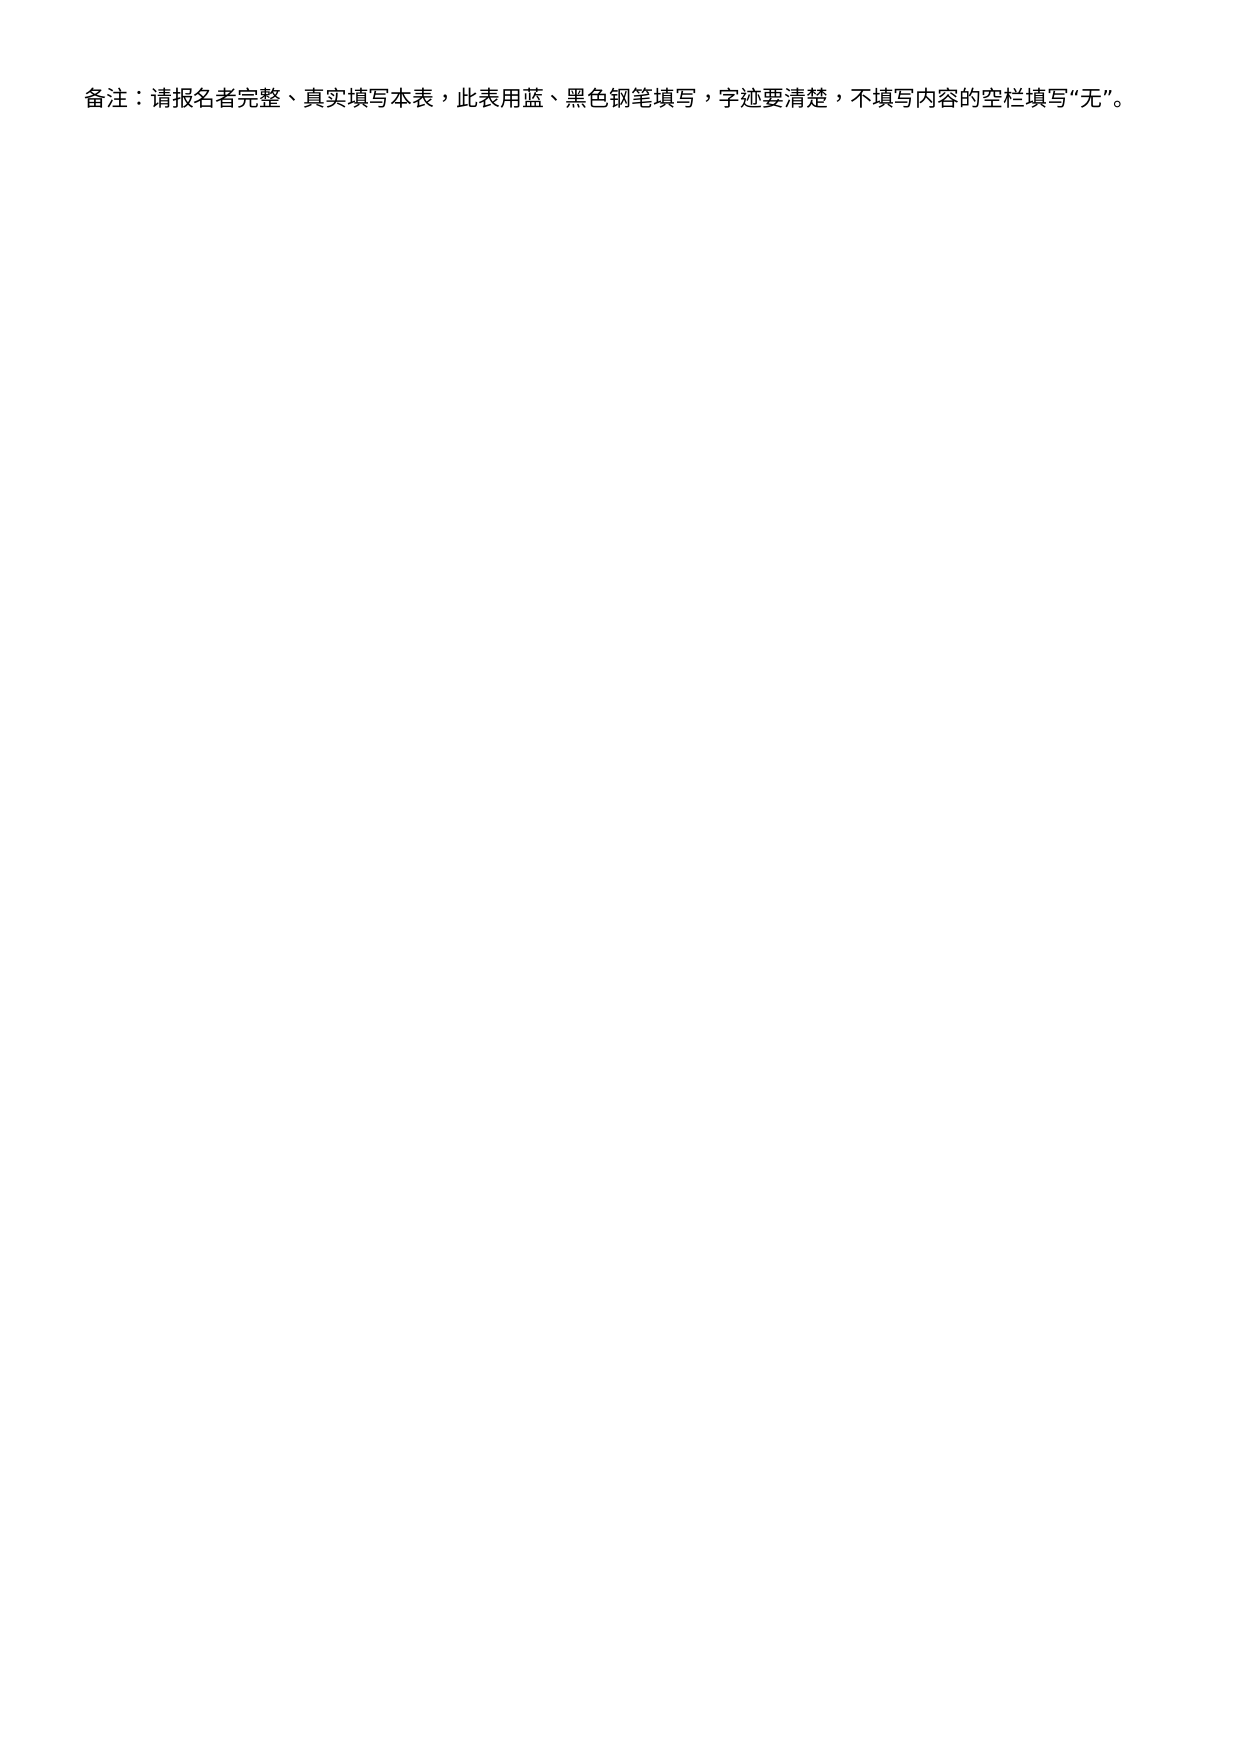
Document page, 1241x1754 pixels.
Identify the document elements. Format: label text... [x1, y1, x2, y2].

text 备注：请报名者完整、真实填写本表，此表用蓝、黑色钢笔填写，字迹要清楚，不填写内容的空栏填写“无”。 [84, 81, 1165, 113]
